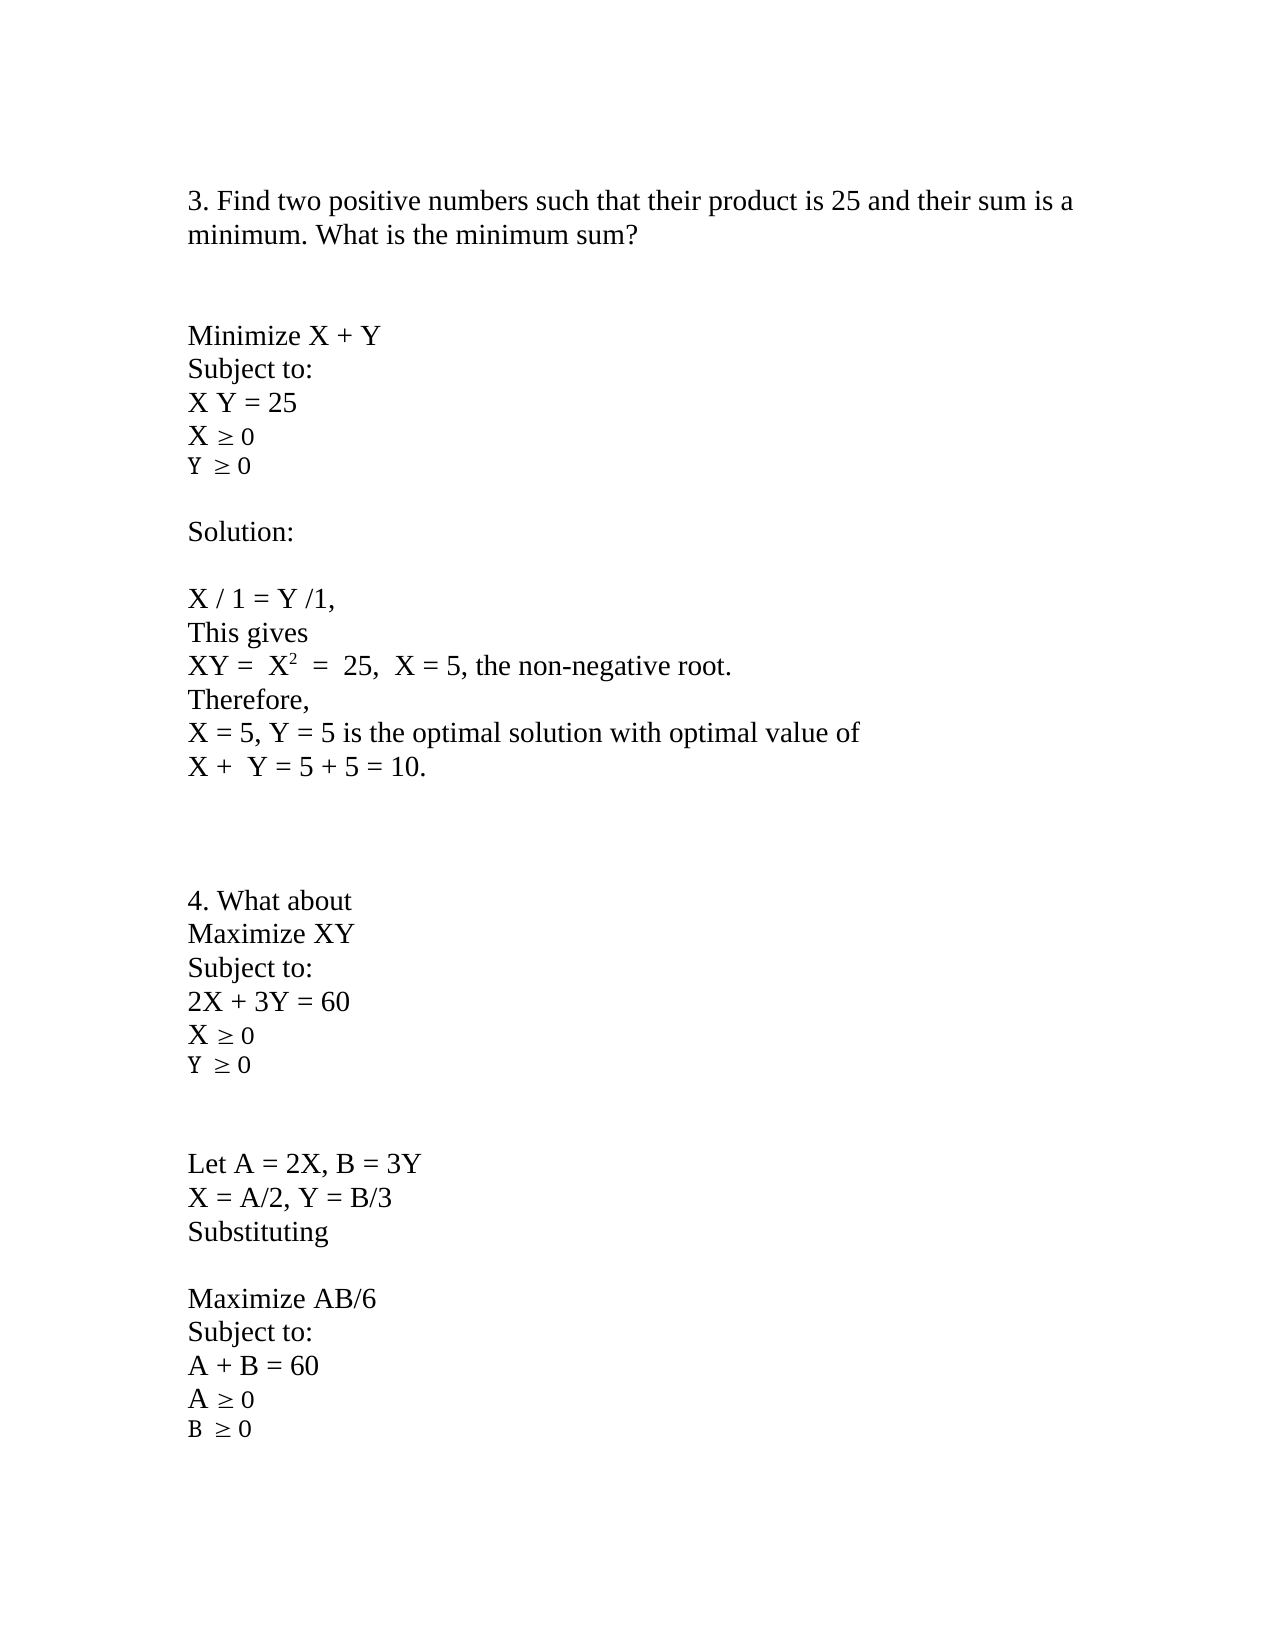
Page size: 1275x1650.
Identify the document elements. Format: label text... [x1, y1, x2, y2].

text 4. What about [187, 883, 1087, 917]
text This gives [187, 615, 1087, 648]
text B  0 [187, 1415, 1087, 1444]
text Subject to: [187, 950, 1087, 984]
text Y  0 [187, 452, 1087, 481]
text 2X + 3Y = 60 [187, 984, 1087, 1017]
text Subject to: [187, 1314, 1087, 1348]
text Solution: [187, 514, 1087, 548]
text Minimize X + Y [187, 318, 1087, 351]
text Y  0 [187, 1051, 1087, 1079]
text X Y = 25 [187, 385, 1087, 418]
text 3. Find two positive numbers such that their product is 25 and their sum is a minimum. What is the minimum sum? [187, 183, 1087, 251]
text XY = X2 = 25, X = 5, the non-negative root. [187, 648, 1087, 682]
text Let A = 2X, B = 3Y [187, 1147, 1087, 1180]
text X / 1 = Y /1, [187, 581, 1087, 615]
text Subject to: [187, 351, 1087, 385]
text Maximize AB/6 [187, 1281, 1087, 1314]
text A  0 [187, 1381, 1087, 1415]
text X  0 [187, 418, 1087, 452]
text X + Y = 5 + 5 = 10. [187, 749, 1087, 782]
text Substituting [187, 1214, 1087, 1247]
text Therefore, [187, 682, 1087, 715]
text Maximize XY [187, 917, 1087, 950]
text A + B = 60 [187, 1348, 1087, 1381]
text X = A/2, Y = B/3 [187, 1180, 1087, 1214]
text X  0 [187, 1017, 1087, 1051]
text X = 5, Y = 5 is the optimal solution with optimal value of [187, 715, 1087, 749]
